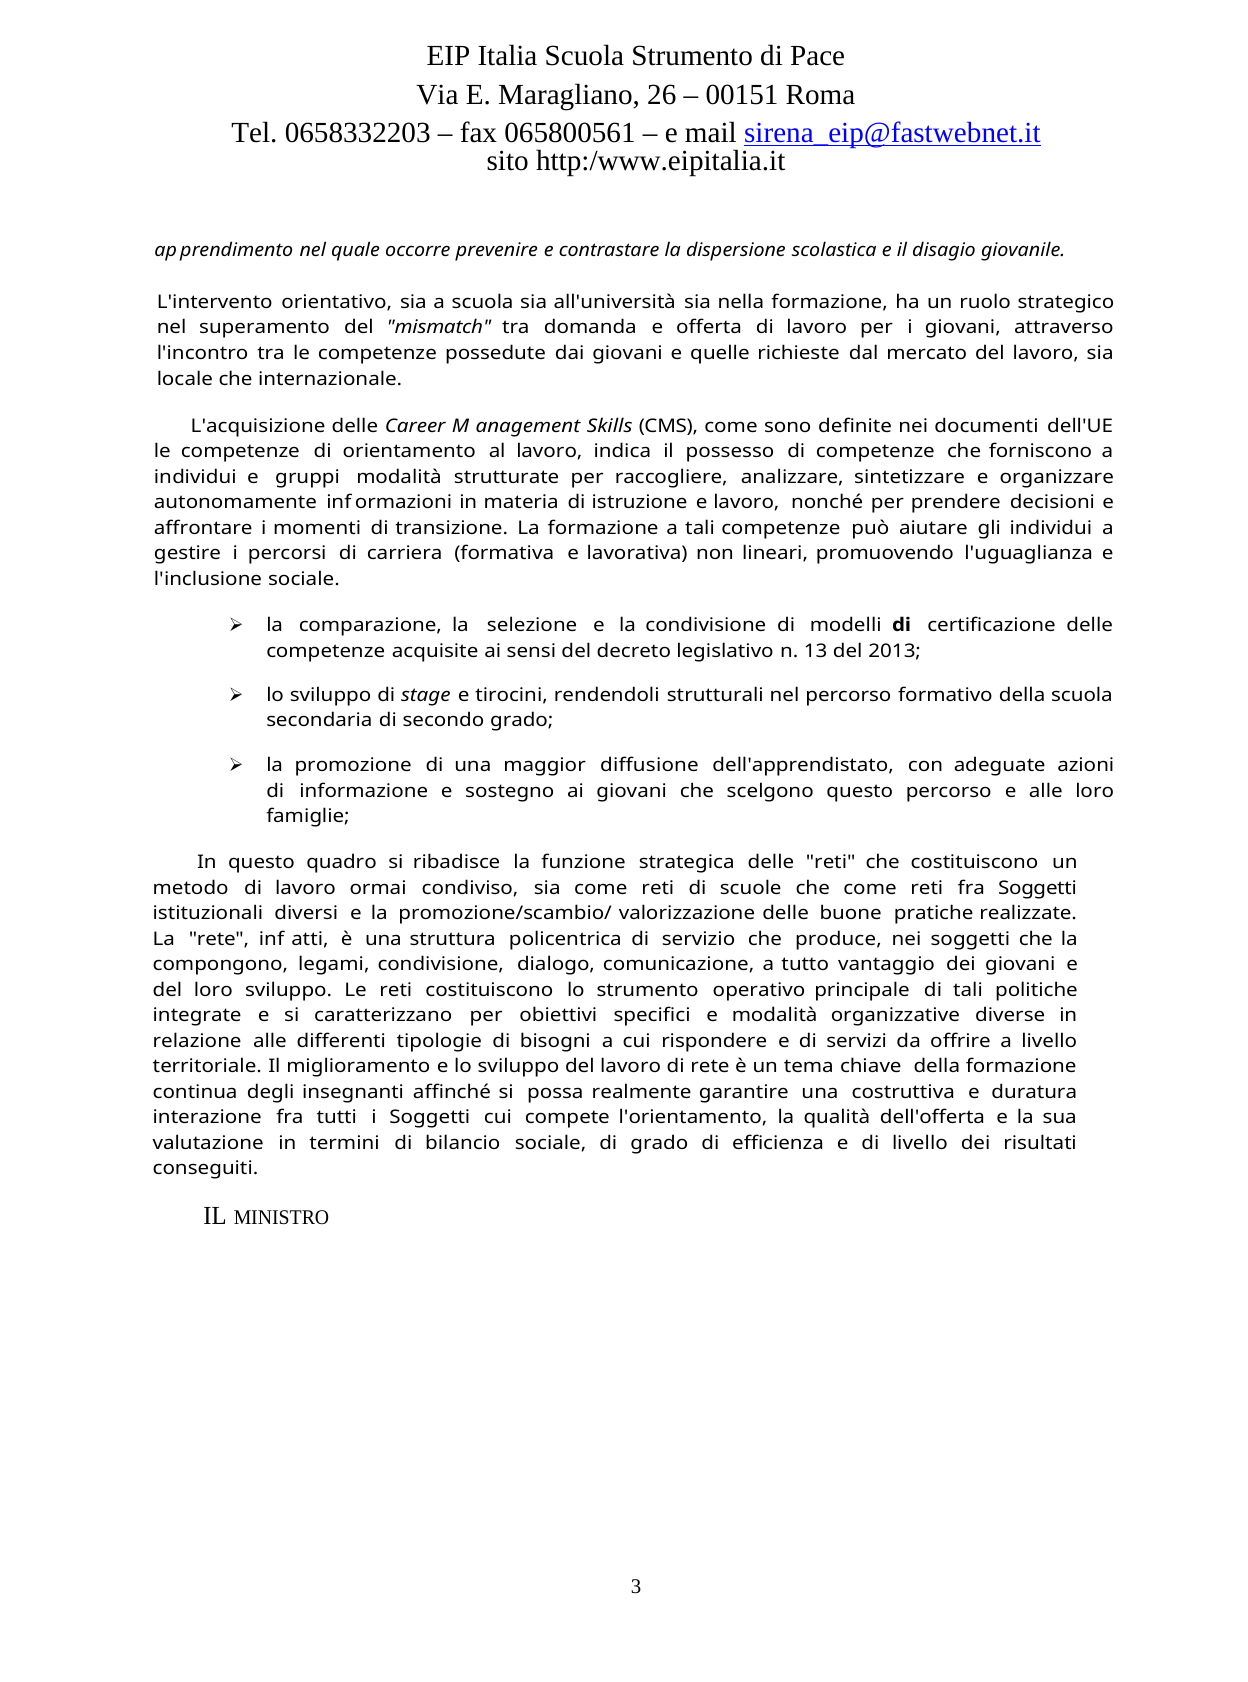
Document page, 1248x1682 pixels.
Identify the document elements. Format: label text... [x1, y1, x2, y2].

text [154, 236, 1108, 262]
list la promozione di una maggior diffusione dell'apprendistato, con adeguate azioni di informazione e sostegno ai giovani che scelgono questo percorso e alle loro famiglie; [228, 752, 1114, 828]
text L'intervento orientativo, sia a scuola sia all'università sia nella formazione, ha un ruolo strategico nel superamento del "mismatch" tra domanda e offerta di lavoro per i giovani, attraverso l'incontro tra le competenze possedute dai giovani e quelle richieste dal mercato del lavoro, sia locale che internazionale. [157, 288, 1114, 390]
text L'acquisizione delle Career M anagement Skills (CMS), come sono definite nei documenti dell'UE le competenze di orientamento al lavoro, indica il possesso di competenze che forniscono a individui e gruppi modalità strutturate per raccogliere, analizzare, sintetizzare e organizzare autonomamente informazioni in materia di istruzione e lavoro, nonché per prendere decisioni e affrontare i momenti di transizione. La formazione a tali competenze può aiutare gli individui a gestire i percorsi di carriera (formativa e lavorativa) non lineari, promuovendo l'uguaglianza e l'inclusione sociale. [154, 412, 1114, 591]
text In questo quadro si ribadisce la funzione strategica delle "reti" che costituiscono un metodo di lavoro ormai condiviso, sia come reti di scuole che come reti fra Soggetti istituzionali diversi e la promozione/scambio/ valorizzazione delle buone pratiche realizzate. La "rete", inf atti, è una struttura policentrica di servizio che produce, nei soggetti che la compongono, legami, condivisione, dialogo, comunicazione, a tutto vantaggio dei giovani e del loro sviluppo. Le reti costituiscono lo strumento operativo principale di tali politiche integrate e si caratterizzano per obiettivi specifici e modalità organizzative diverse in relazione alle differenti tipologie di bisogni a cui rispondere e di servizi da offrire a livello territoriale. Il miglioramento e lo sviluppo del lavoro di rete è un tema chiave della formazione continua degli insegnanti affinché si possa realmente garantire una costruttiva e duratura interazione fra tutti i Soggetti cui compete l'orientamento, la qualità dell'offerta e la sua valutazione in termini di bilancio sociale, di grado di efficienza e di livello dei risultati conseguiti. [152, 848, 1078, 1180]
list lo sviluppo di stage e tirocini, rendendoli strutturali nel percorso formativo della scuola secondaria di secondo grado; [228, 681, 1113, 732]
list la comparazione, la selezione e la condivisione di modelli di certificazione delle competenze acquisite ai sensi del decreto legislativo n. 13 del 2013; [228, 611, 1113, 662]
text IL MINISTRO [152, 1200, 1078, 1230]
